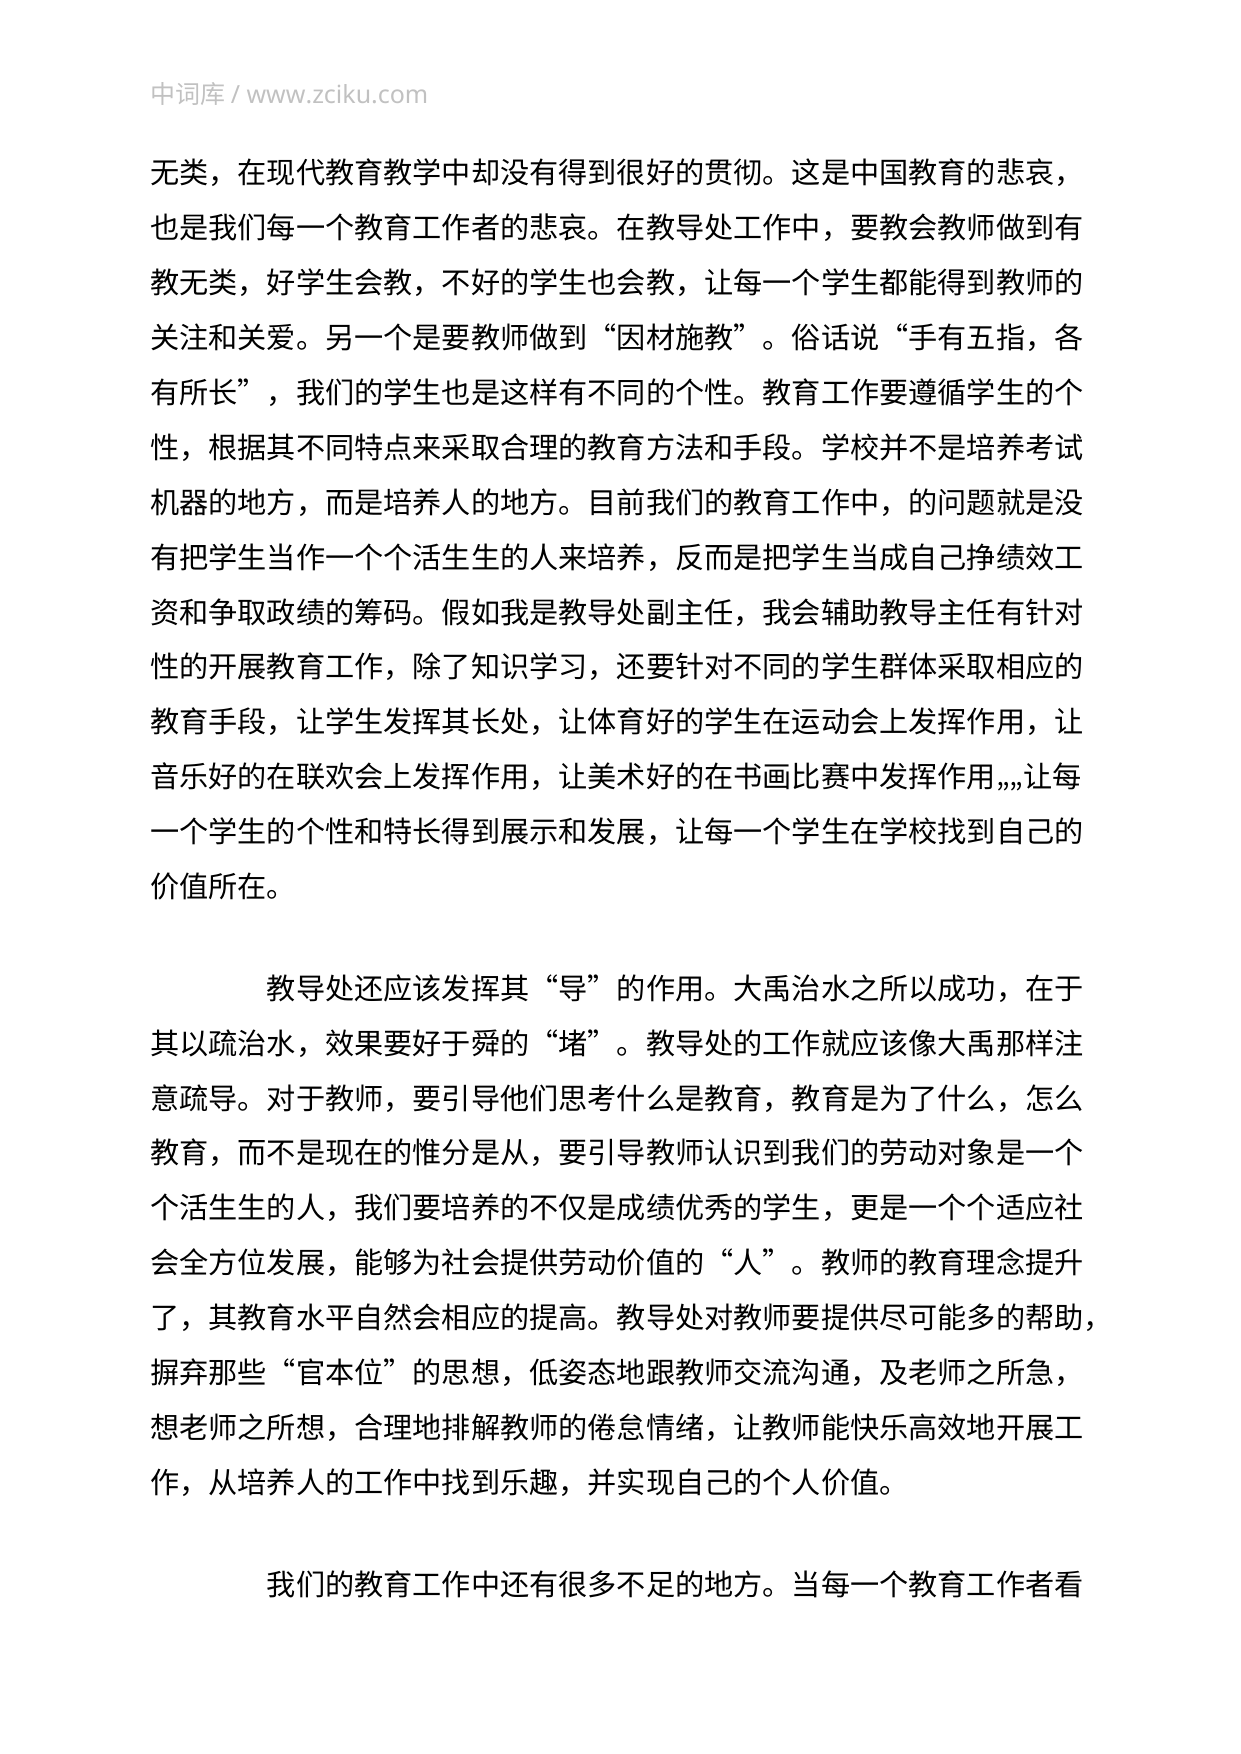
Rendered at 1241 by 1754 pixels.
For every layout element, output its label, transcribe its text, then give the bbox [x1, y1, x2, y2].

text 教导处还应该发挥其“导”的作用。大禹治水之所以成功，在于其以疏治水，效果要好于舜的“堵”。教导处的工作就应该像大禹那样注意疏导。对于教师，要引导他们思考什么是教育，教育是为了什么，怎么教育，而不是现在的惟分是从，要引导教师认识到我们的劳动对象是一个个活生生的人，我们要培养的不仅是成绩优秀的学生，更是一个个适应社会全方位发展，能够为社会提供劳动价值的“人”。教师的教育理念提升了，其教育水平自然会相应的提高。教导处对教师要提供尽可能多的帮助，摒弃那些“官本位”的思想，低姿态地跟教师交流沟通，及老师之所急，想老师之所想，合理地排解教师的倦怠情绪，让教师能快乐高效地开展工作，从培养人的工作中找到乐趣，并实现自己的个人价值。 [150, 965, 1090, 1502]
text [150, 1561, 1090, 1603]
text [150, 150, 1090, 906]
